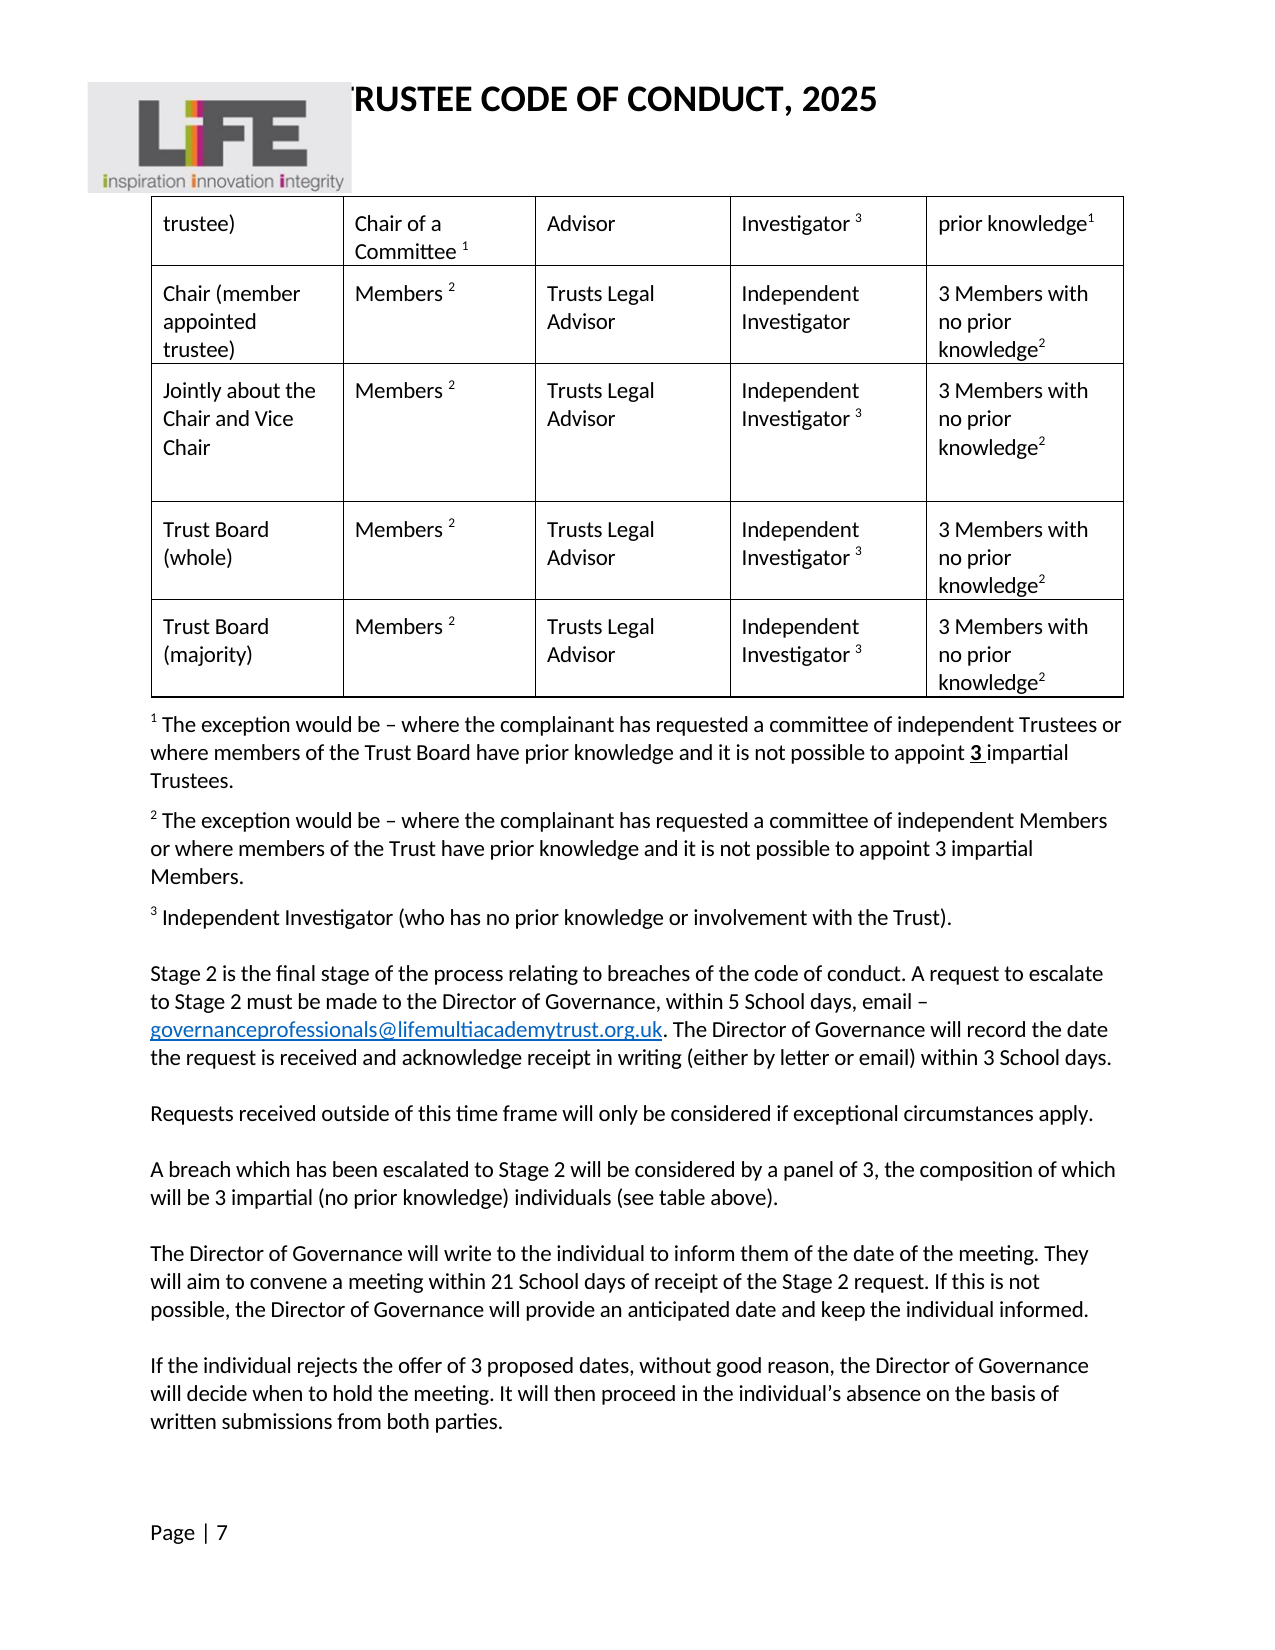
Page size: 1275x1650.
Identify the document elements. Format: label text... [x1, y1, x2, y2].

text Stage 2 is the final stage of the process relating to breaches of the code of conduct. A request to escalate to Stage 2 must be made to the Director of Governance, within 5 School days, email – governanceprofessionals@lifemultiacademytrust.org.uk. The Director of Governance will record the date the request is received and acknowledge receipt in writing (either by letter or email) within 3 School days. [150, 959, 1124, 1071]
table_cell Trusts Legal Advisor [536, 502, 730, 599]
table_cell Chair (coopted trustee) [152, 197, 343, 265]
table_cell Jointly about the Chair and Vice Chair [152, 364, 343, 501]
table_cell Trusts Legal Advisor [536, 266, 730, 363]
text The Director of Governance will write to the individual to inform them of the date of the meeting. They will aim to convene a meeting within 21 School days of receipt of the Stage 2 request. If this is not possible, the Director of Governance will provide an anticipated date and keep the individual informed. [150, 1239, 1124, 1323]
table_cell Independent Investigator 3 [731, 364, 926, 501]
table_cell Independent Investigator 3 [731, 502, 926, 599]
table_cell Trusts Legal Advisor [536, 600, 730, 696]
table_cell Chair (member appointed trustee) [152, 266, 343, 363]
table_cell Members 2 [344, 600, 535, 696]
text Requests received outside of this time frame will only be considered if exceptional circumstances apply. [150, 1099, 1124, 1127]
table_cell Trusts Legal Advisor [536, 364, 730, 501]
picture [86, 82, 352, 192]
table_cell 3 Trustees with no prior knowledge1 [927, 197, 1123, 265]
table_cell Independent Investigator 3 [731, 197, 926, 265]
text 3 Independent Investigator (who has no prior knowledge or involvement with the Trust). [150, 903, 1124, 931]
table_cell Trusts Legal Advisor [536, 197, 730, 265]
table_cell Members 2 [344, 502, 535, 599]
table_cell 3 Members with no prior knowledge2 [927, 364, 1123, 501]
text If the individual rejects the offer of 3 proposed dates, without good reason, the Director of Governance will decide when to hold the meeting. It will then proceed in the individual’s absence on the basis of written submissions from both parties. [150, 1351, 1124, 1435]
table_cell 3 Members with no prior knowledge2 [927, 600, 1123, 696]
text 1 The exception would be – where the complainant has requested a committee of independent Trustees or where members of the Trust Board have prior knowledge and it is not possible to appoint 3 impartial Trustees. [150, 710, 1124, 794]
table_cell Trust Board (whole) [152, 502, 343, 599]
table_cell Independent Investigator 3 [731, 600, 926, 696]
table_cell Members 2 [344, 266, 535, 363]
table_cell 3 Members with no prior knowledge2 [927, 266, 1123, 363]
text A breach which has been escalated to Stage 2 will be considered by a panel of 3, the composition of which will be 3 impartial (no prior knowledge) individuals (see table above). [150, 1155, 1124, 1211]
table_cell Trust Board (majority) [152, 600, 343, 696]
table_cell Independent Investigator [731, 266, 926, 363]
table_cell 3 Members with no prior knowledge2 [927, 502, 1123, 599]
table_cell Vice Chair and/or Chair of a Committee 1 [344, 197, 535, 265]
text 2 The exception would be – where the complainant has requested a committee of independent Members or where members of the Trust have prior knowledge and it is not possible to appoint 3 impartial Members. [150, 806, 1124, 891]
table_cell Members 2 [344, 364, 535, 501]
